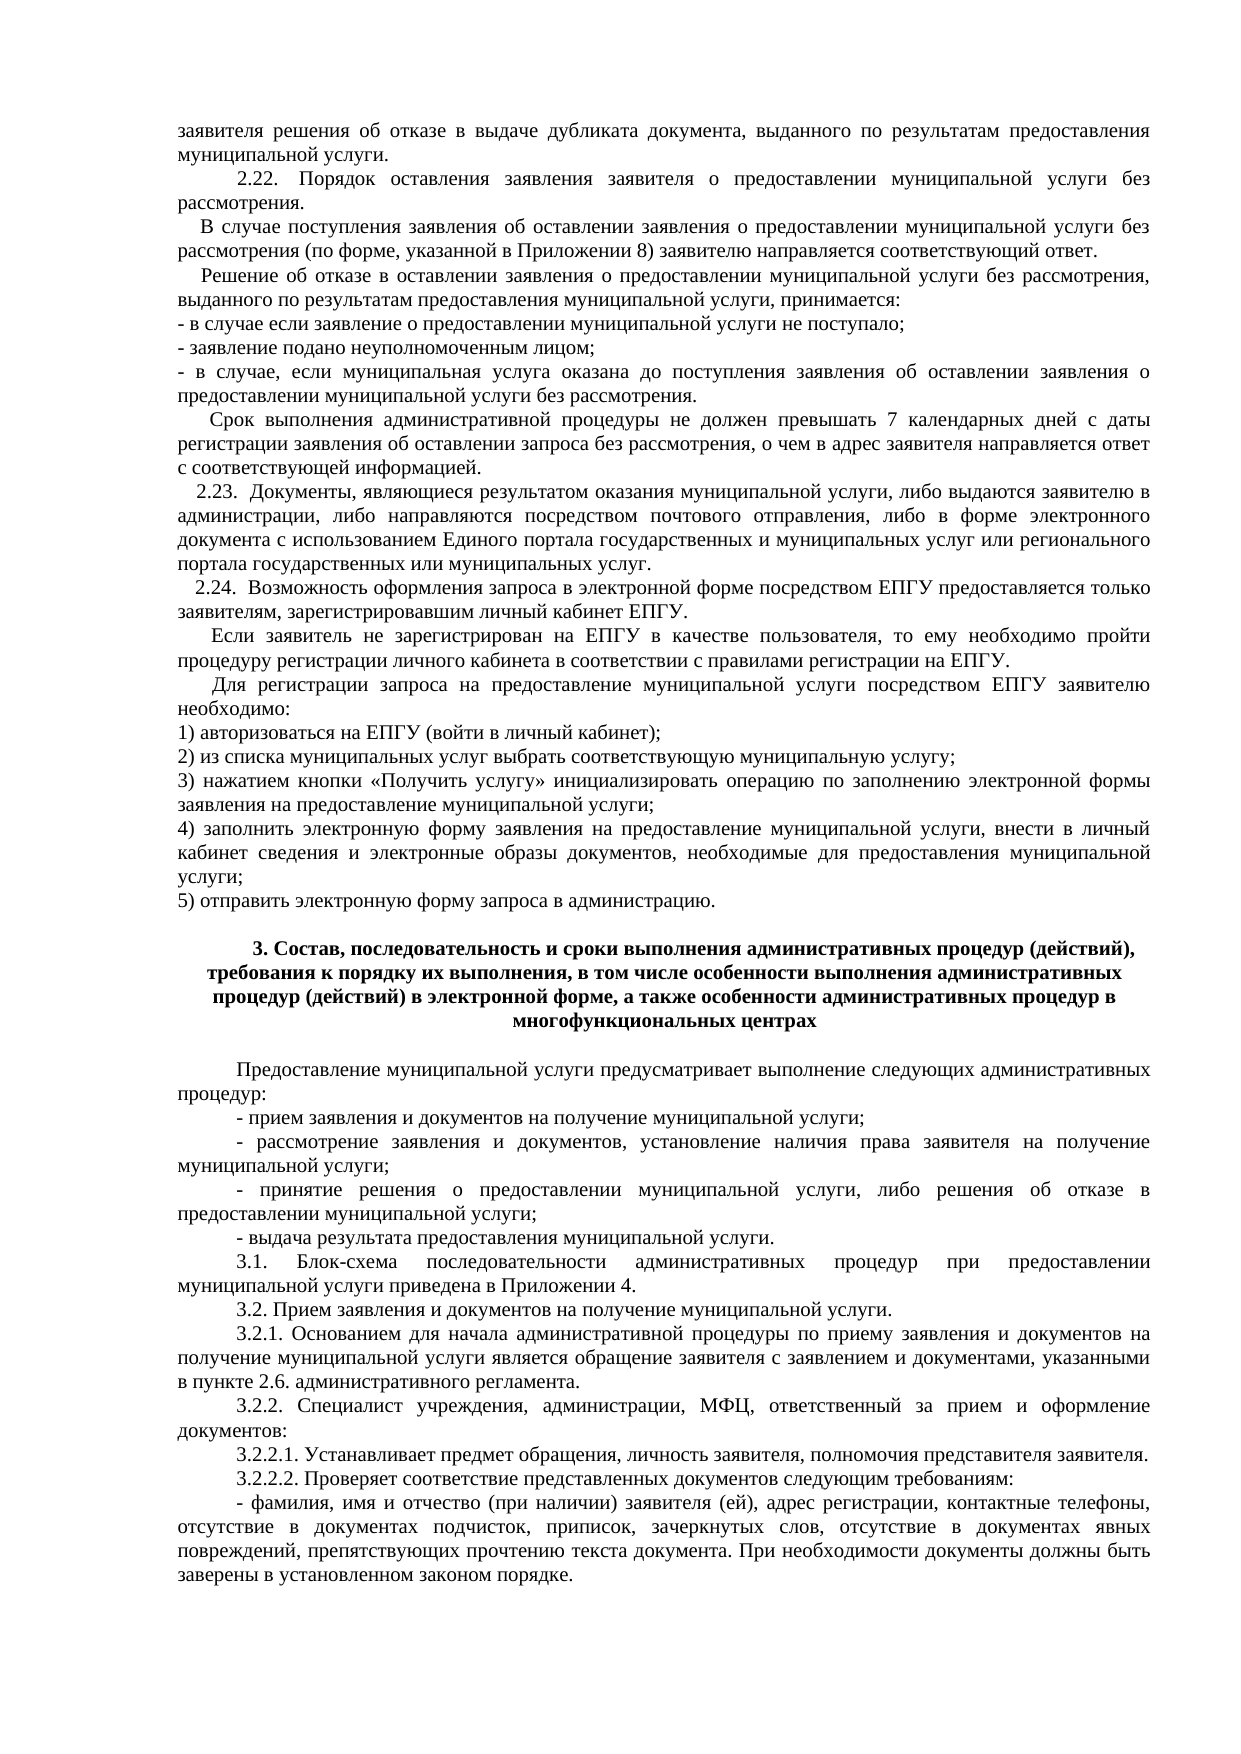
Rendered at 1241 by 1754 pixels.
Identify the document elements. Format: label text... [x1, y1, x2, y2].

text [177, 118, 1152, 166]
text - прием заявления и документов на получение муниципальной услуги; [177, 1105, 1152, 1129]
text Для регистрации запроса на предоставление муниципальной услуги посредством ЕПГУ заявителю необходимо: [177, 672, 1152, 720]
text 4) заполнить электронную форму заявления на предоставление муниципальной услуги, внести в личный кабинет сведения и электронные образы документов, необходимые для предоставления муниципальной услуги; [177, 816, 1152, 888]
text 3.2.2.1. Устанавливает предмет обращения, личность заявителя, полномочия представителя заявителя. [177, 1442, 1152, 1466]
text 2.22. Порядок оставления заявления заявителя о предоставлении муниципальной услуги без рассмотрения. [177, 166, 1152, 214]
text 3.2. Прием заявления и документов на получение муниципальной услуги. [177, 1297, 1152, 1321]
text 3) нажатием кнопки «Получить услугу» инициализировать операцию по заполнению электронной формы заявления на предоставление муниципальной услуги; [177, 768, 1152, 816]
text Предоставление муниципальной услуги предусматривает выполнение следующих административных процедур: [177, 1057, 1152, 1105]
text - фамилия, имя и отчество (при наличии) заявителя (ей), адрес регистрации, контактные телефоны, отсутствие в документах подчисток, приписок, зачеркнутых слов, отсутствие в документах явных повреждений, препятствующих прочтению текста документа. При необходимости документы должны быть заверены в установленном законом порядке. [177, 1490, 1152, 1586]
text 2.23. Документы, являющиеся результатом оказания муниципальной услуги, либо выдаются заявителю в администрации, либо направляются посредством почтового отправления, либо в форме электронного документа с использованием Единого портала государственных и муниципальных услуг или регионального портала государственных или муниципальных услуг. [177, 479, 1152, 575]
text Решение об отказе в оставлении заявления о предоставлении муниципальной услуги без рассмотрения, выданного по результатам предоставления муниципальной услуги, принимается: [177, 262, 1152, 311]
text - в случае если заявление о предоставлении муниципальной услуги не поступало; [177, 311, 1152, 335]
text 3.2.2.2. Проверяет соответствие представленных документов следующим требованиям: [177, 1466, 1152, 1490]
text Если заявитель не зарегистрирован на ЕПГУ в качестве пользователя, то ему необходимо пройти процедуру регистрации личного кабинета в соответствии с правилами регистрации на ЕПГУ. [177, 623, 1152, 672]
text 1) авторизоваться на ЕПГУ (войти в личный кабинет); [177, 720, 1152, 744]
text - принятие решения о предоставлении муниципальной услуги, либо решения об отказе в предоставлении муниципальной услуги; [177, 1177, 1152, 1225]
text 3.2.1. Основанием для начала административной процедуры по приему заявления и документов на получение муниципальной услуги является обращение заявителя с заявлением и документами, указанными в пункте 2.6. административного регламента. [177, 1321, 1152, 1393]
text 2) из списка муниципальных услуг выбрать соответствующую муниципальную услугу; [177, 744, 1152, 768]
text - рассмотрение заявления и документов, установление наличия права заявителя на получение муниципальной услуги; [177, 1129, 1152, 1177]
text 3. Состав, последовательность и сроки выполнения административных процедур (действий), требования к порядку их выполнения, в том числе особенности выполнения административных процедур (действий) в электронной форме, а также особенности административных процедур в многофункциональных центрах [177, 936, 1152, 1032]
text Срок выполнения административной процедуры не должен превышать 7 календарных дней с даты регистрации заявления об оставлении запроса без рассмотрения, о чем в адрес заявителя направляется ответ с соответствующей информацией. [177, 407, 1152, 479]
text 5) отправить электронную форму запроса в администрацию. [177, 888, 1152, 912]
text 3.2.2. Специалист учреждения, администрации, МФЦ, ответственный за прием и оформление документов: [177, 1393, 1152, 1442]
text 2.24. Возможность оформления запроса в электронной форме посредством ЕПГУ предоставляется только заявителям, зарегистрировавшим личный кабинет ЕПГУ. [177, 575, 1152, 623]
text - в случае, если муниципальная услуга оказана до поступления заявления об оставлении заявления о предоставлении муниципальной услуги без рассмотрения. [177, 359, 1152, 407]
text - выдача результата предоставления муниципальной услуги. [177, 1225, 1152, 1249]
text 3.1. Блок-схема последовательности административных процедур при предоставлении муниципальной услуги приведена в Приложении 4. [177, 1249, 1152, 1297]
text - заявление подано неуполномоченным лицом; [177, 335, 1152, 359]
text В случае поступления заявления об оставлении заявления о предоставлении муниципальной услуги без рассмотрения (по форме, указанной в Приложении 8) заявителю направляется соответствующий ответ. [177, 214, 1152, 262]
